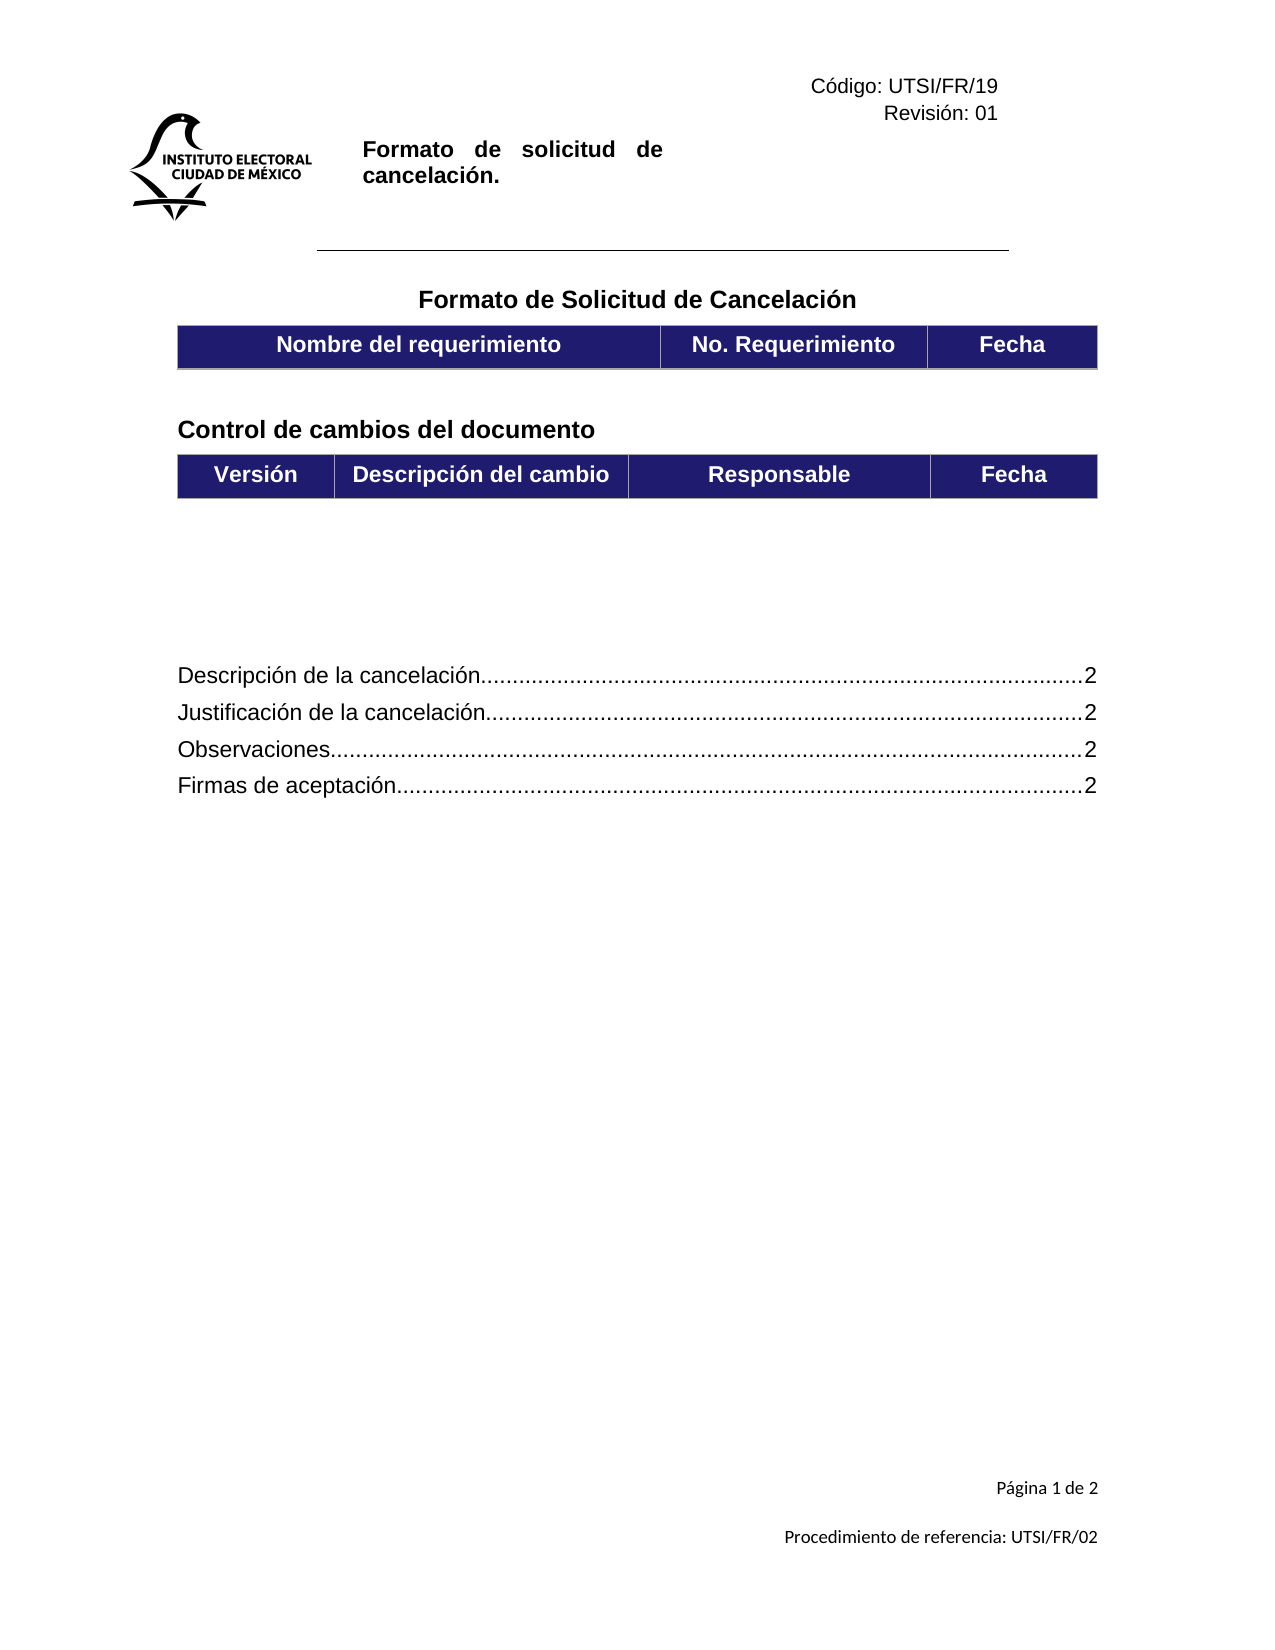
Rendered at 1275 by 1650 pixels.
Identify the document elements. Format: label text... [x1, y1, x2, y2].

table_header Nombre del requerimiento [178, 326, 660, 368]
table_header Fecha [931, 455, 1097, 498]
table_header Versión [178, 455, 334, 498]
table_header Responsable [629, 455, 930, 498]
table_header Descripción del cambio [335, 455, 628, 498]
picture [99, 73, 317, 251]
text Control de cambios del documento [177, 415, 1098, 443]
table_header Fecha [928, 326, 1097, 368]
table_header No. Requerimiento [661, 326, 927, 368]
text Formato de Solicitud de Cancelación [177, 285, 1098, 314]
